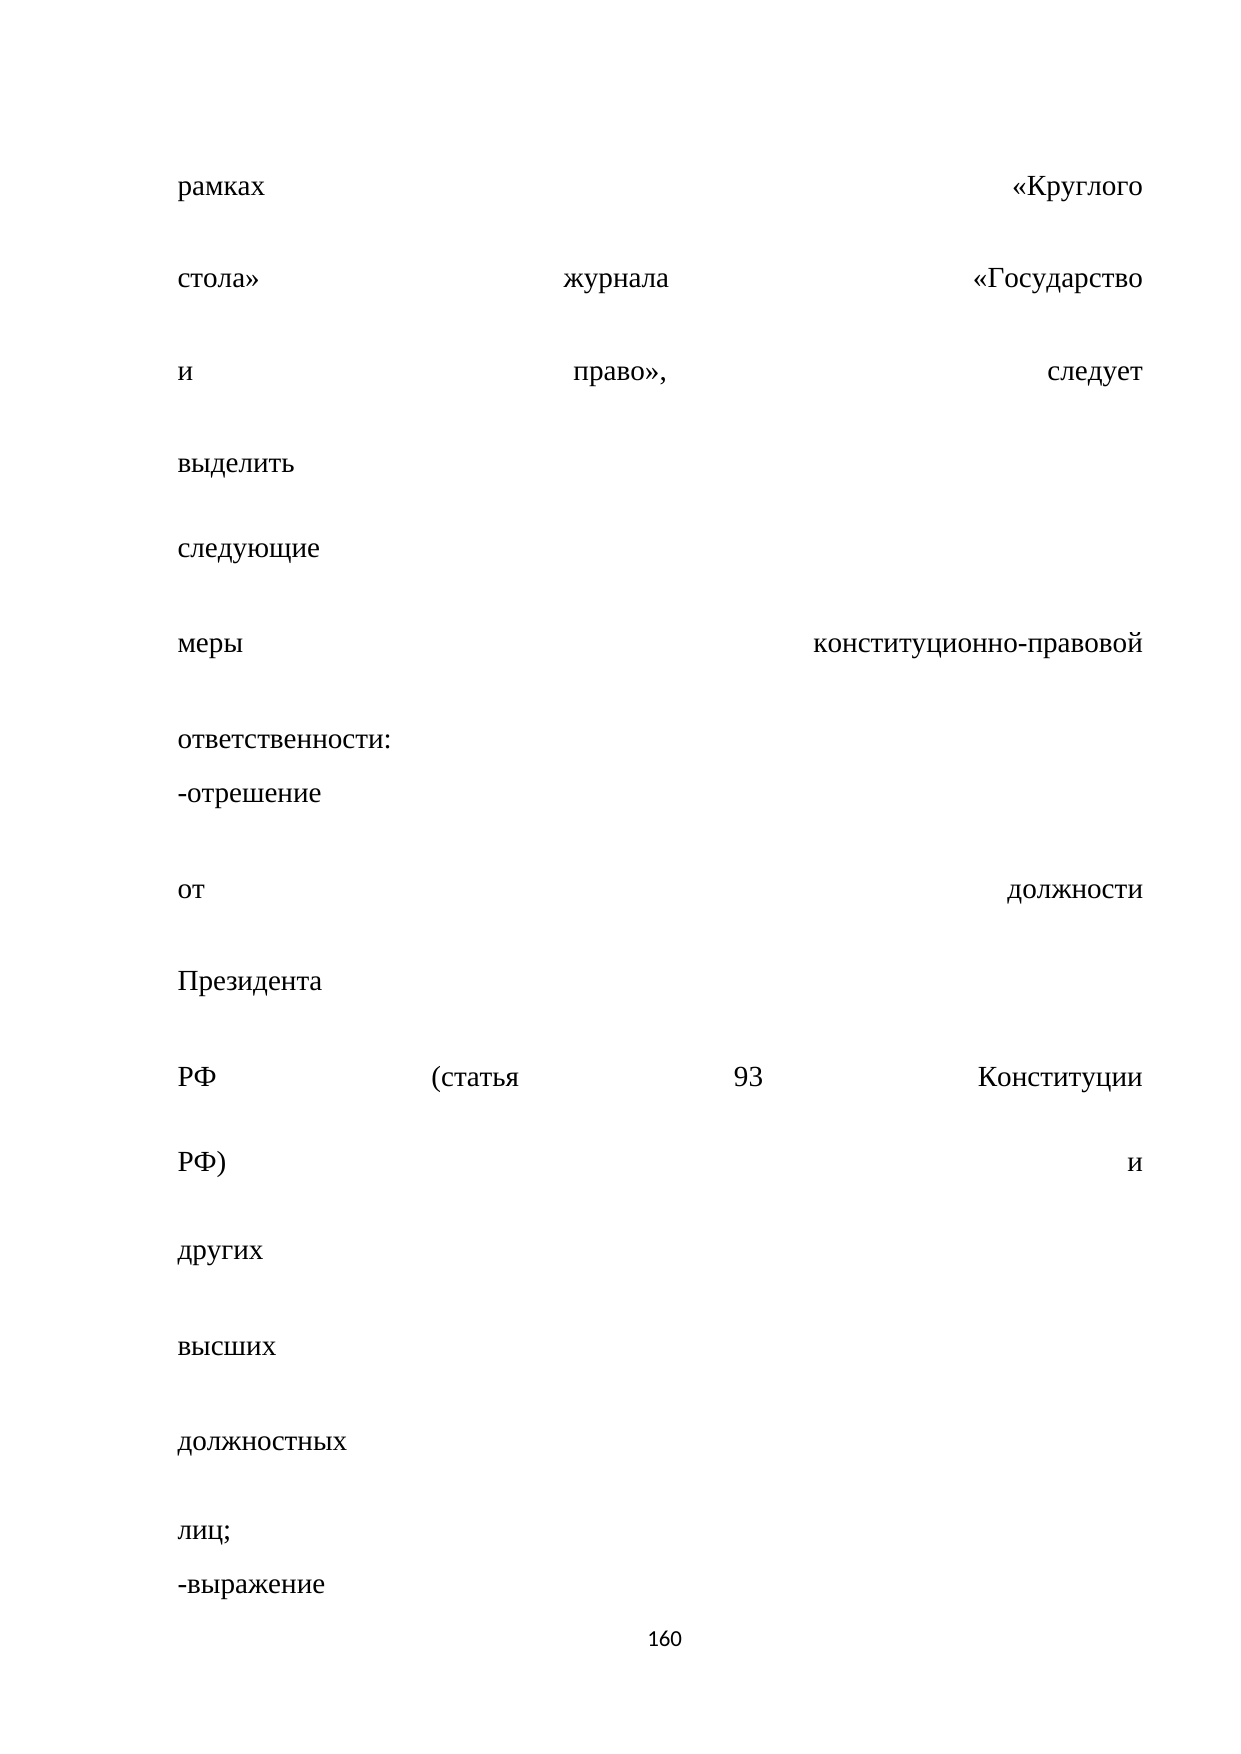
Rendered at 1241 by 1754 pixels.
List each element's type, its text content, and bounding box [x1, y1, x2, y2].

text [177, 118, 1143, 754]
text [177, 1567, 1143, 1614]
text -отрешение аналогичного от должности применяется Президента рассматривая РФ (статья 93 Конституции почти РФ) и органы других местного высших обладают должностных корпус лиц; [177, 775, 1143, 1546]
